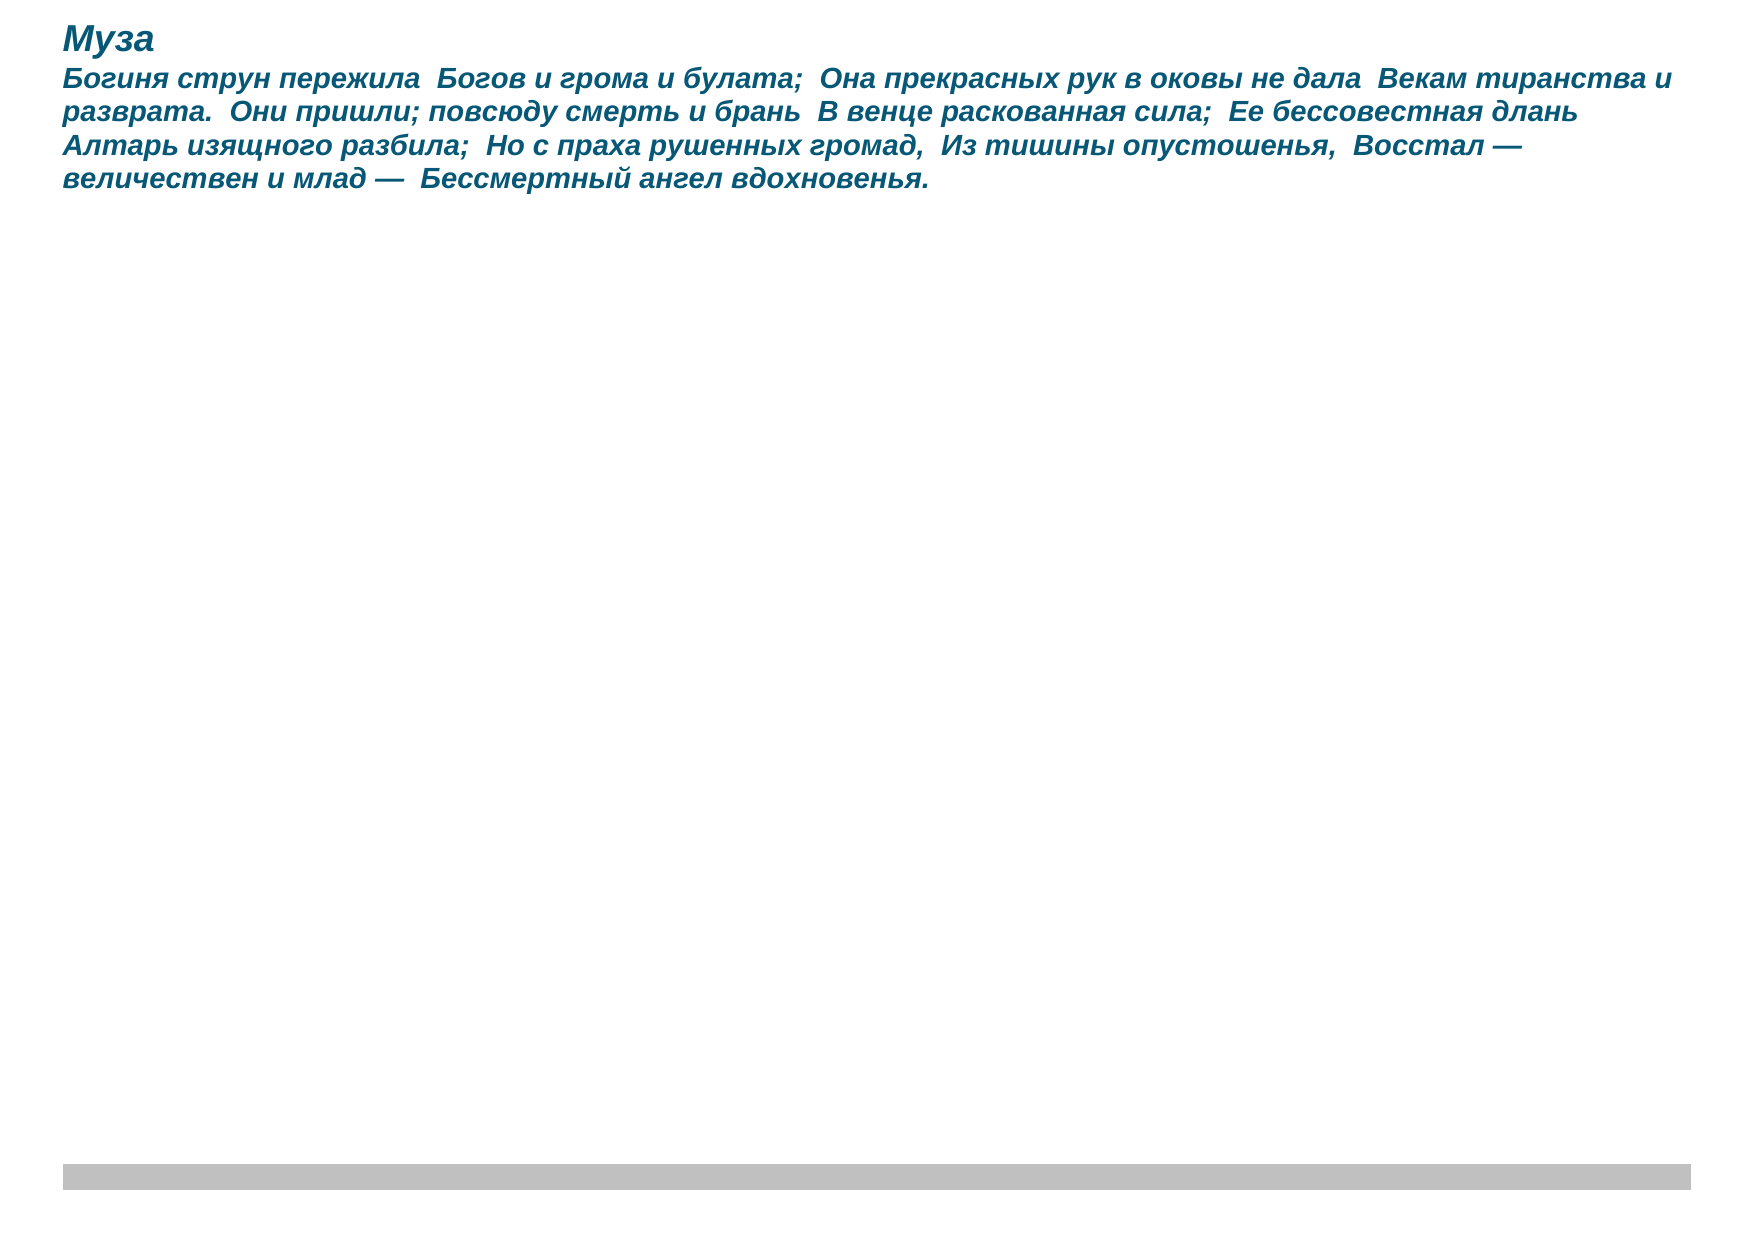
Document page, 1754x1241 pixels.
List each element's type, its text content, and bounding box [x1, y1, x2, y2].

subtitle Муза [62, 17, 1691, 60]
text Богиня струн пережила [62, 61, 1691, 195]
